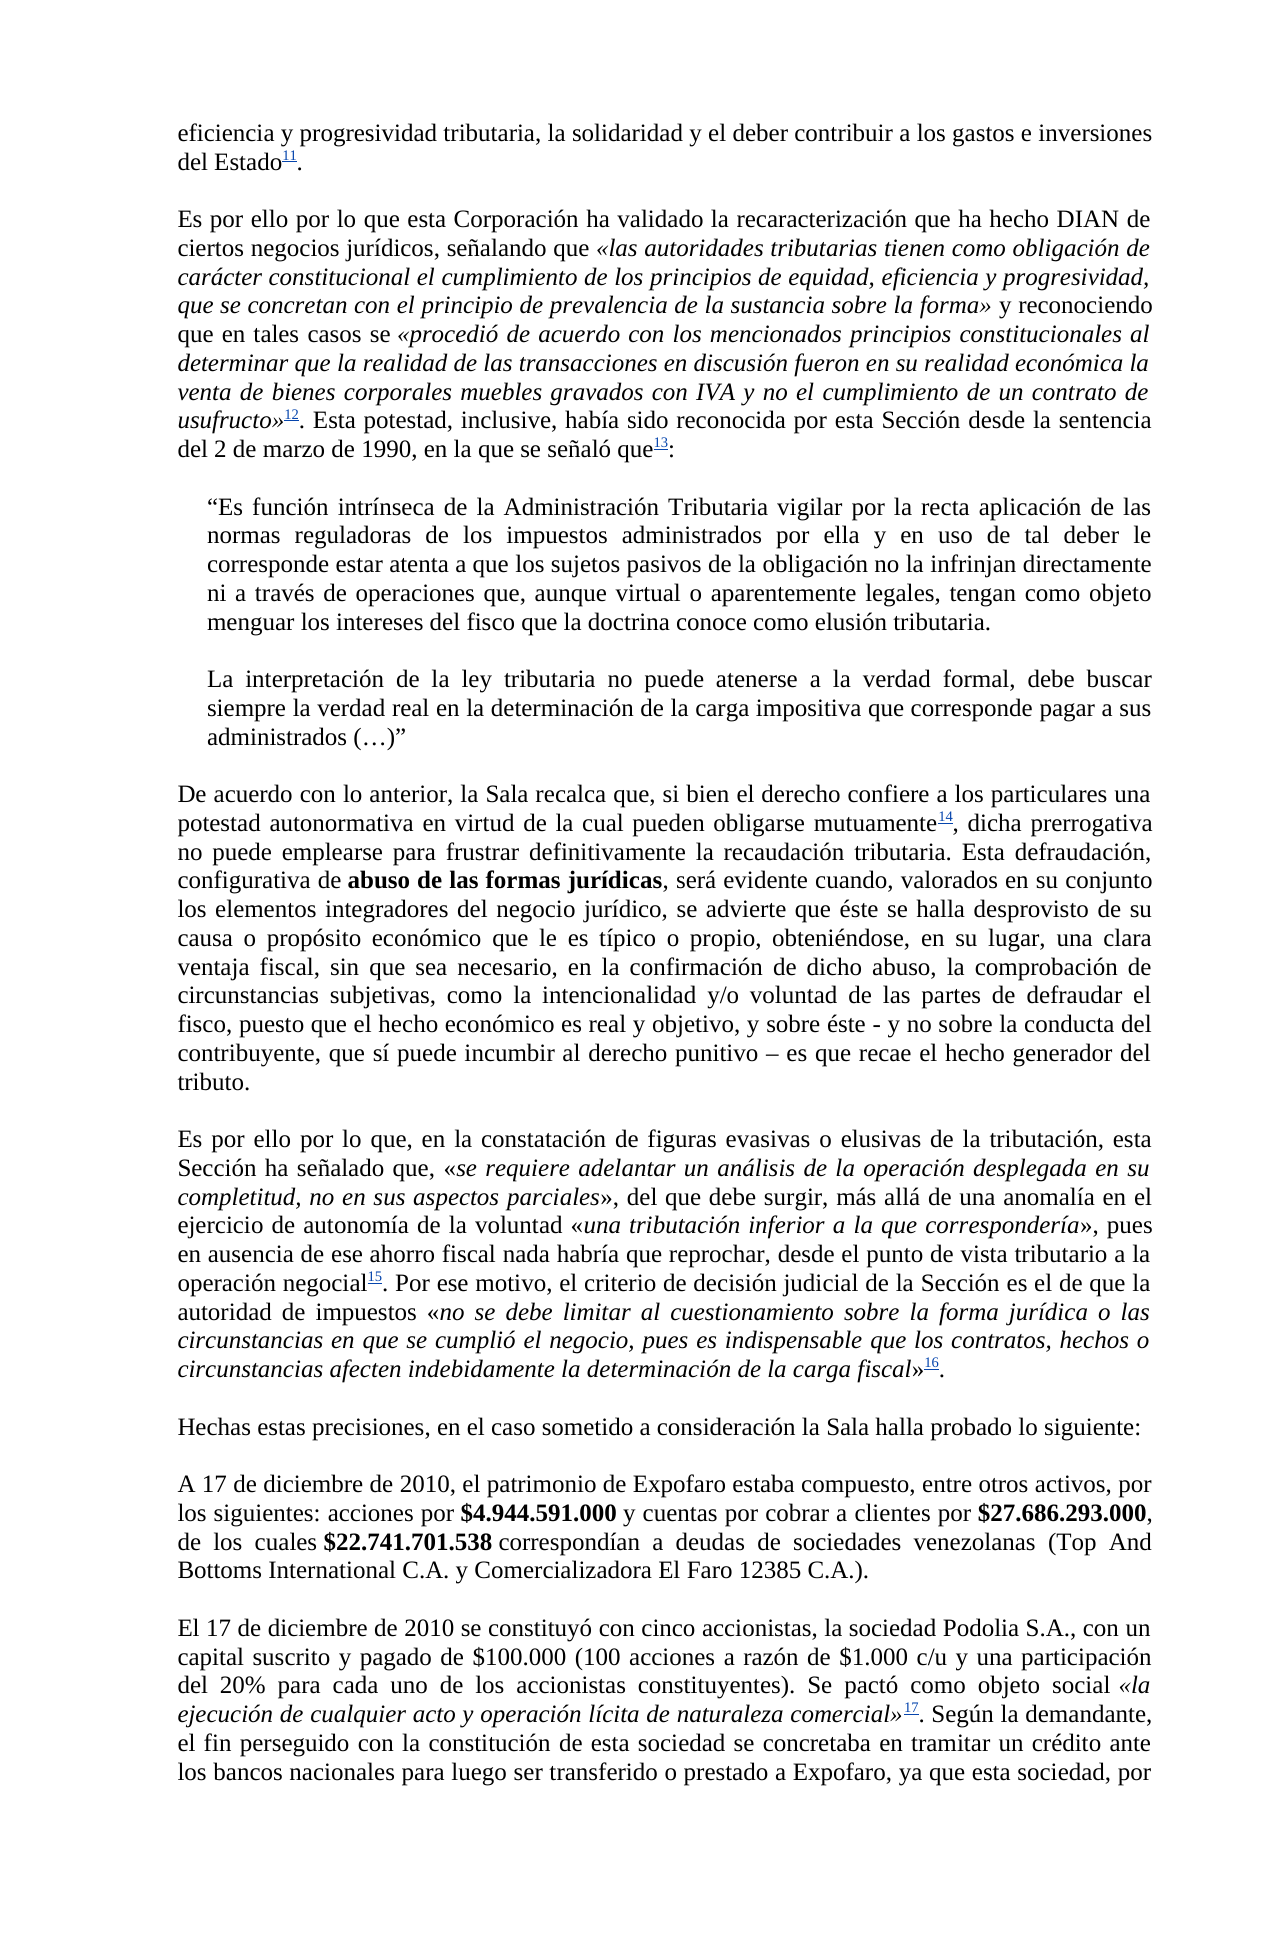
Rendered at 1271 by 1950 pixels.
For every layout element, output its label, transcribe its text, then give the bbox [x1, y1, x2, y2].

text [177, 1613, 1153, 1786]
text A 17 de diciembre de 2010, el patrimonio de Expofaro estaba compuesto, entre otros activos, por los siguientes: acciones por $4.944.591.000 y cuentas por cobrar a clientes por $27.686.293.000, de los cuales $22.741.701.538 correspondían a deudas de sociedades venezolanas (Top And Bottoms International C.A. y Comercializadora El Faro 12385 C.A.). [177, 1469, 1153, 1584]
text Hechas estas precisiones, en el caso sometido a consideración la Sala halla probado lo siguiente: [177, 1412, 1153, 1441]
text Es por ello por lo que, en la constatación de figuras evasivas o elusivas de la tributación, esta Sección ha señalado que, «se requiere adelantar un análisis de la operación desplegada en su completitud, no en sus aspectos parciales», del que debe surgir, más allá de una anomalía en el ejercicio de autonomía de la voluntad «una tributación inferior a la que correspondería», pues en ausencia de ese ahorro fiscal nada habría que reprochar, desde el punto de vista tributario a la operación negocial15. Por ese motivo, el criterio de decisión judicial de la Sección es el de que la autoridad de impuestos «no se debe limitar al cuestionamiento sobre la forma jurídica o las circunstancias en que se cumplió el negocio, pues es indispensable que los contratos, hechos o circunstancias afecten indebidamente la determinación de la carga fiscal»16. [177, 1124, 1153, 1383]
text La interpretación de la ley tributaria no puede atenerse a la verdad formal, debe buscar siempre la verdad real en la determinación de la carga impositiva que corresponde pagar a sus administrados (…)” [207, 664, 1153, 751]
text De acuerdo con lo anterior, la Sala recalca que, si bien el derecho confiere a los particulares una potestad autonormativa en virtud de la cual pueden obligarse mutuamente14, dicha prerrogativa no puede emplearse para frustrar definitivamente la recaudación tributaria. Esta defraudación, configurativa de abuso de las formas jurídicas, será evidente cuando, valorados en su conjunto los elementos integradores del negocio jurídico, se advierte que éste se halla desprovisto de su causa o propósito económico que le es típico o propio, obteniéndose, en su lugar, una clara ventaja fiscal, sin que sea necesario, en la confirmación de dicho abuso, la comprobación de circunstancias subjetivas, como la intencionalidad y/o voluntad de las partes de defraudar el fisco, puesto que el hecho económico es real y objetivo, y sobre éste - y no sobre la conducta del contribuyente, que sí puede incumbir al derecho punitivo – es que recae el hecho generador del tributo. [177, 779, 1153, 1096]
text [177, 118, 1153, 176]
text Es por ello por lo que esta Corporación ha validado la recaracterización que ha hecho DIAN de ciertos negocios jurídicos, señalando que «las autoridades tributarias tienen como obligación de carácter constitucional el cumplimiento de los principios de equidad, eficiencia y progresividad, que se concretan con el principio de prevalencia de la sustancia sobre la forma» y reconociendo que en tales casos se «procedió de acuerdo con los mencionados principios constitucionales al determinar que la realidad de las transacciones en discusión fueron en su realidad económica la venta de bienes corporales muebles gravados con IVA y no el cumplimiento de un contrato de usufructo»12. Esta potestad, inclusive, había sido reconocida por esta Sección desde la sentencia del 2 de marzo de 1990, en la que se señaló que13: [177, 204, 1153, 463]
text “Es función intrínseca de la Administración Tributaria vigilar por la recta aplicación de las normas reguladoras de los impuestos administrados por ella y en uso de tal deber le corresponde estar atenta a que los sujetos pasivos de la obligación no la infrinjan directamente ni a través de operaciones que, aunque virtual o aparentemente legales, tengan como objeto menguar los intereses del fisco que la doctrina conoce como elusión tributaria. [207, 492, 1153, 636]
